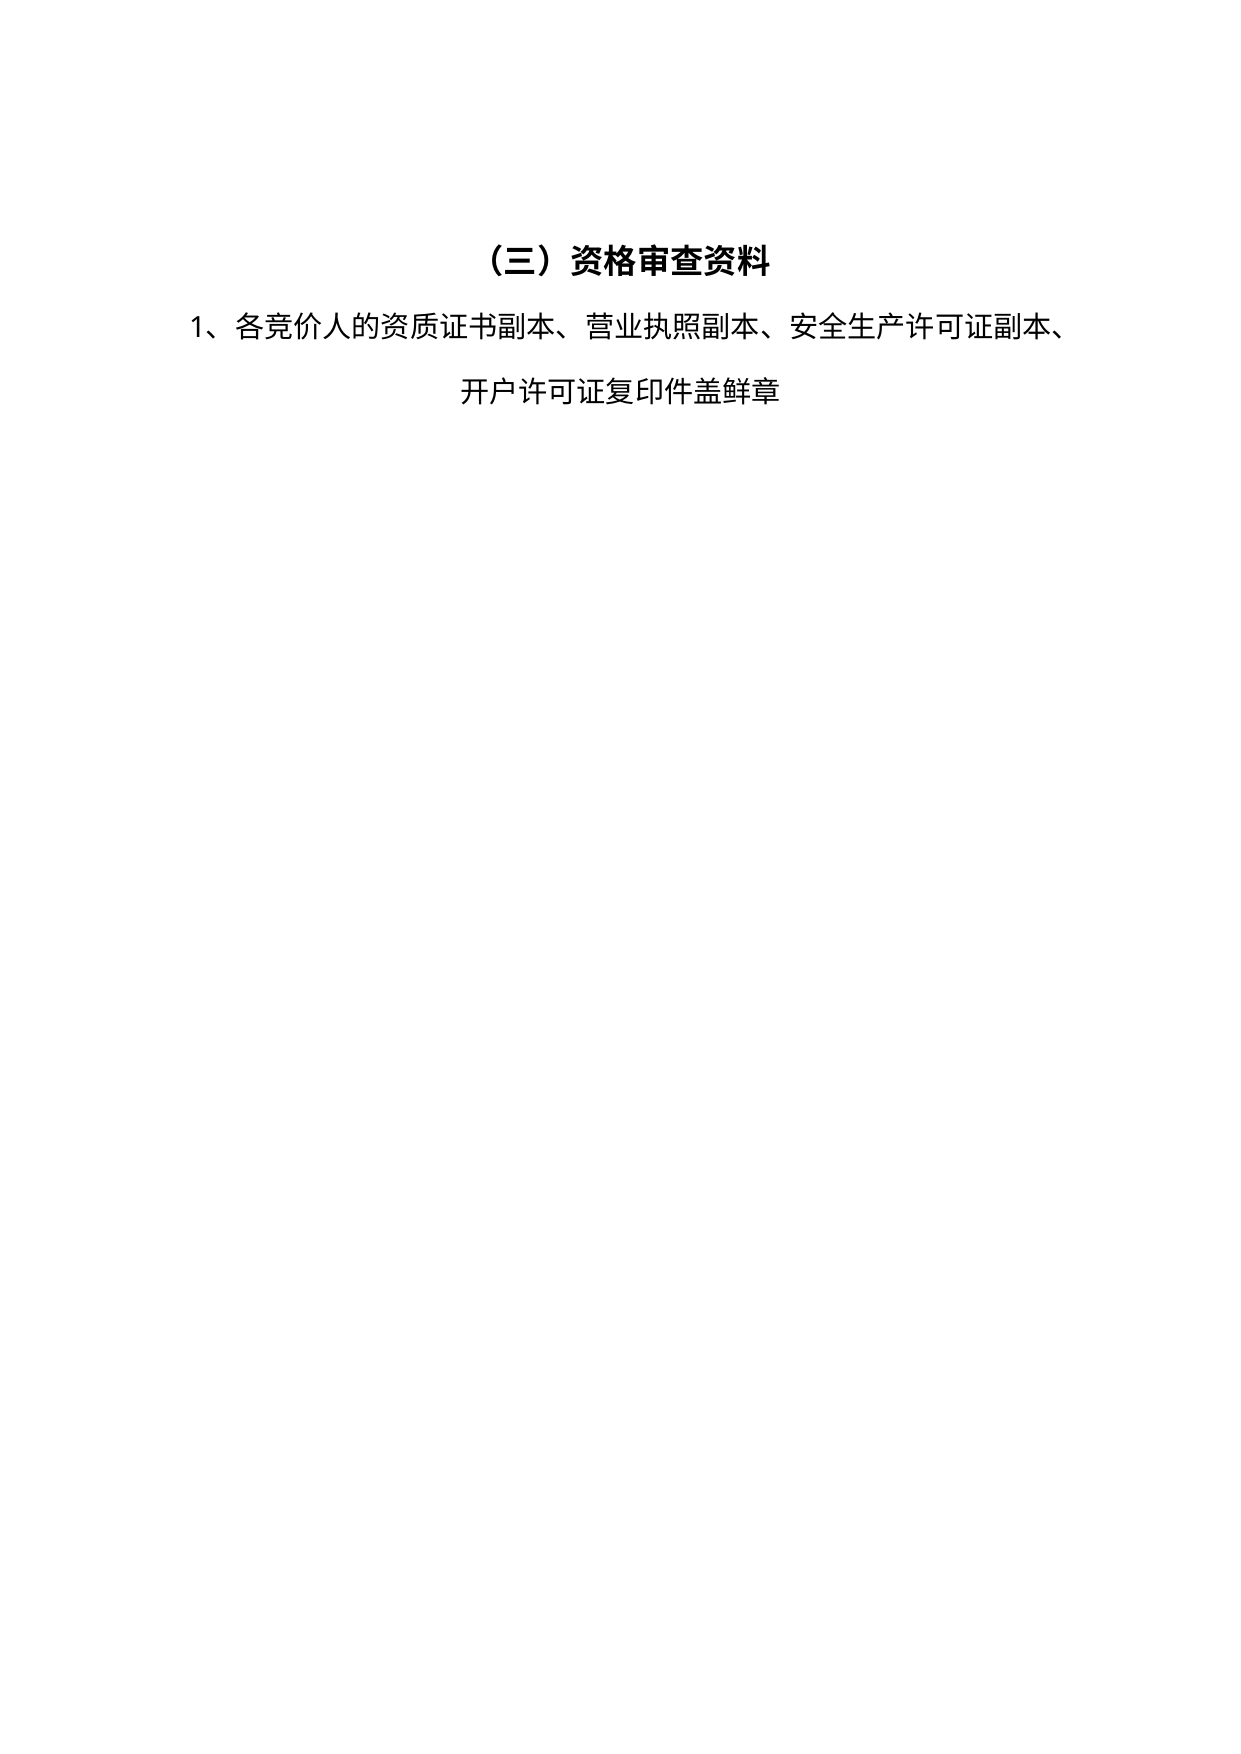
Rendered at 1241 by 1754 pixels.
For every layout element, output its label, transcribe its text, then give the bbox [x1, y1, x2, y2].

text 1、各竞价人的资质证书副本、营业执照副本、安全生产许可证副本、开户许可证复印件盖鲜章 [187, 292, 1053, 422]
text （三）资格审查资料 [187, 227, 1053, 292]
